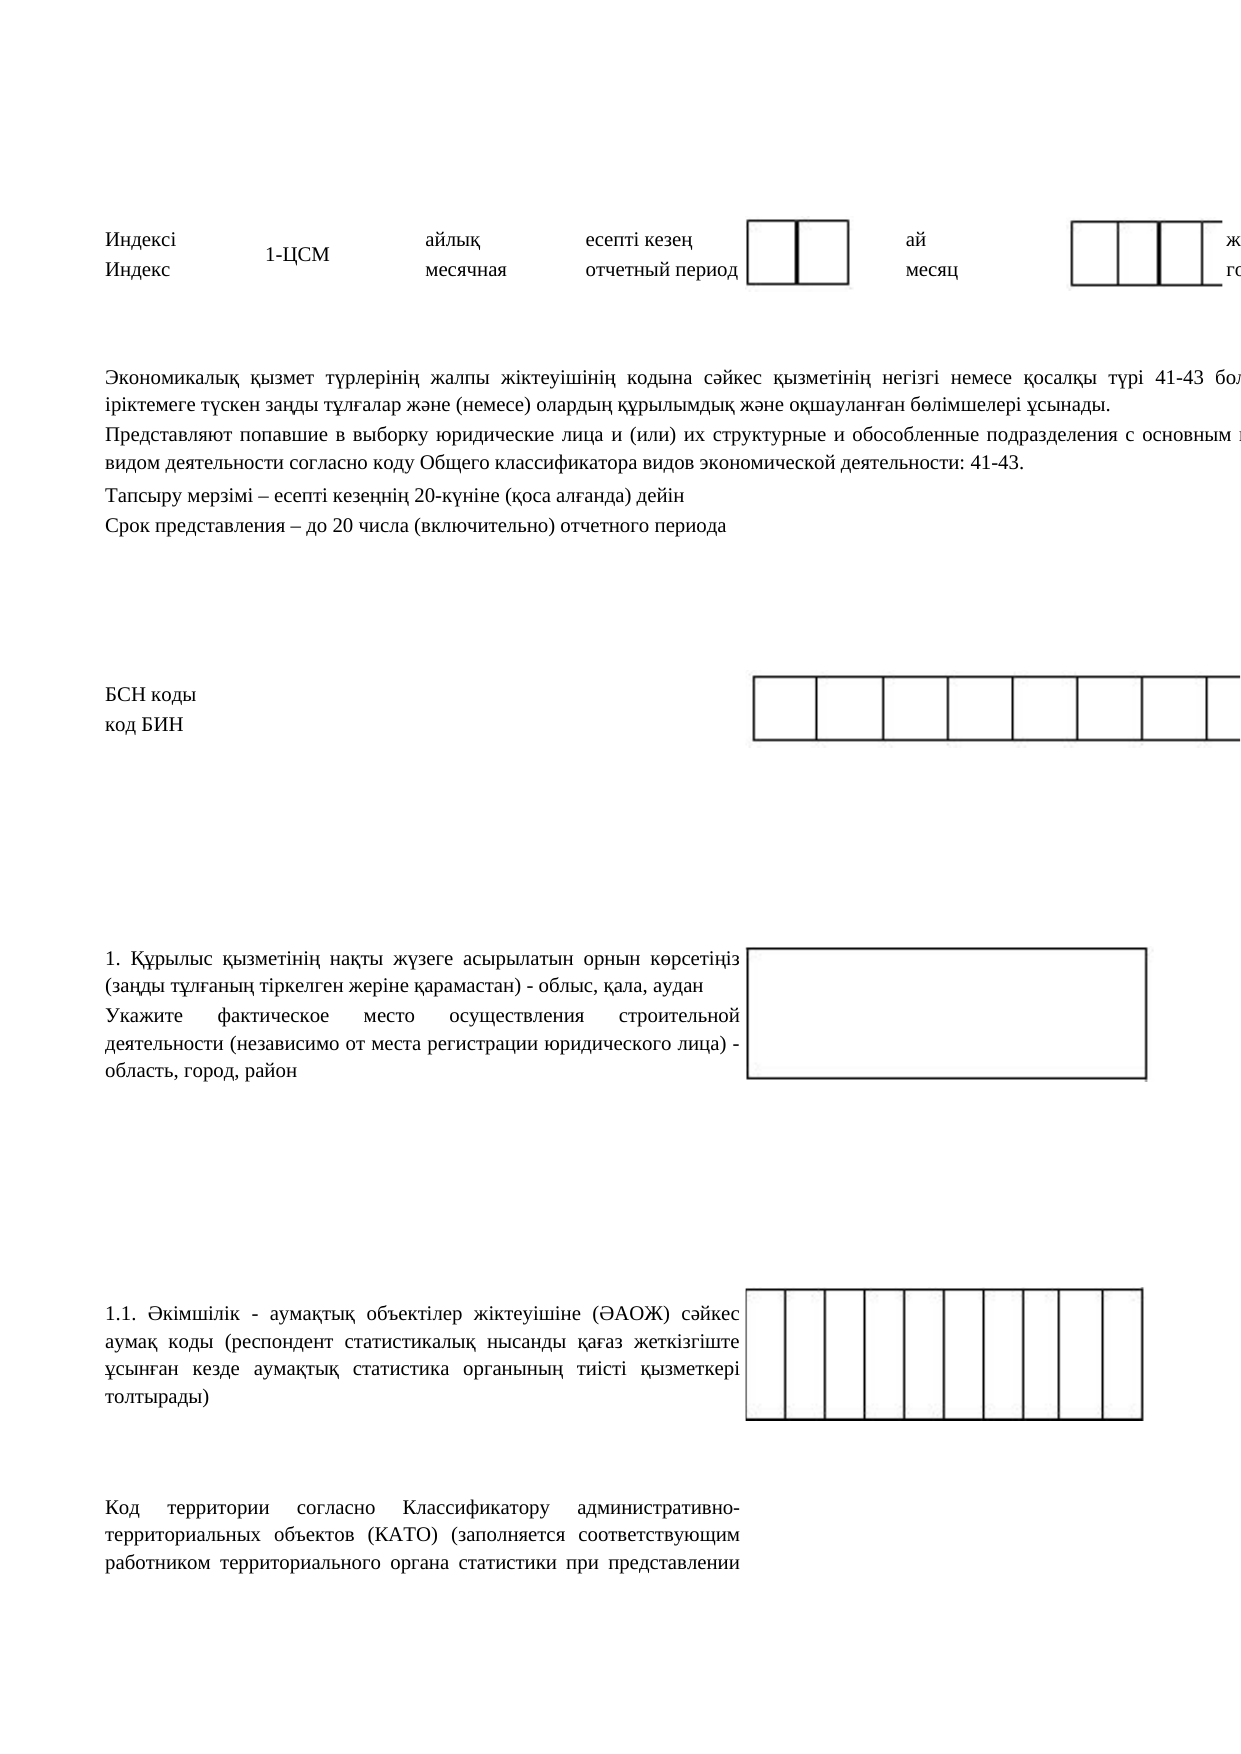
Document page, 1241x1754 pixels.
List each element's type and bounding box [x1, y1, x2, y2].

picture [745, 216, 854, 292]
picture [1065, 217, 1223, 291]
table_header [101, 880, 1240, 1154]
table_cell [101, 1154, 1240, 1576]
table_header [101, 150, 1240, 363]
picture [745, 1287, 1148, 1421]
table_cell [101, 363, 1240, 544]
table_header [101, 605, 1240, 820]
picture [745, 670, 1241, 748]
picture [745, 946, 1154, 1082]
